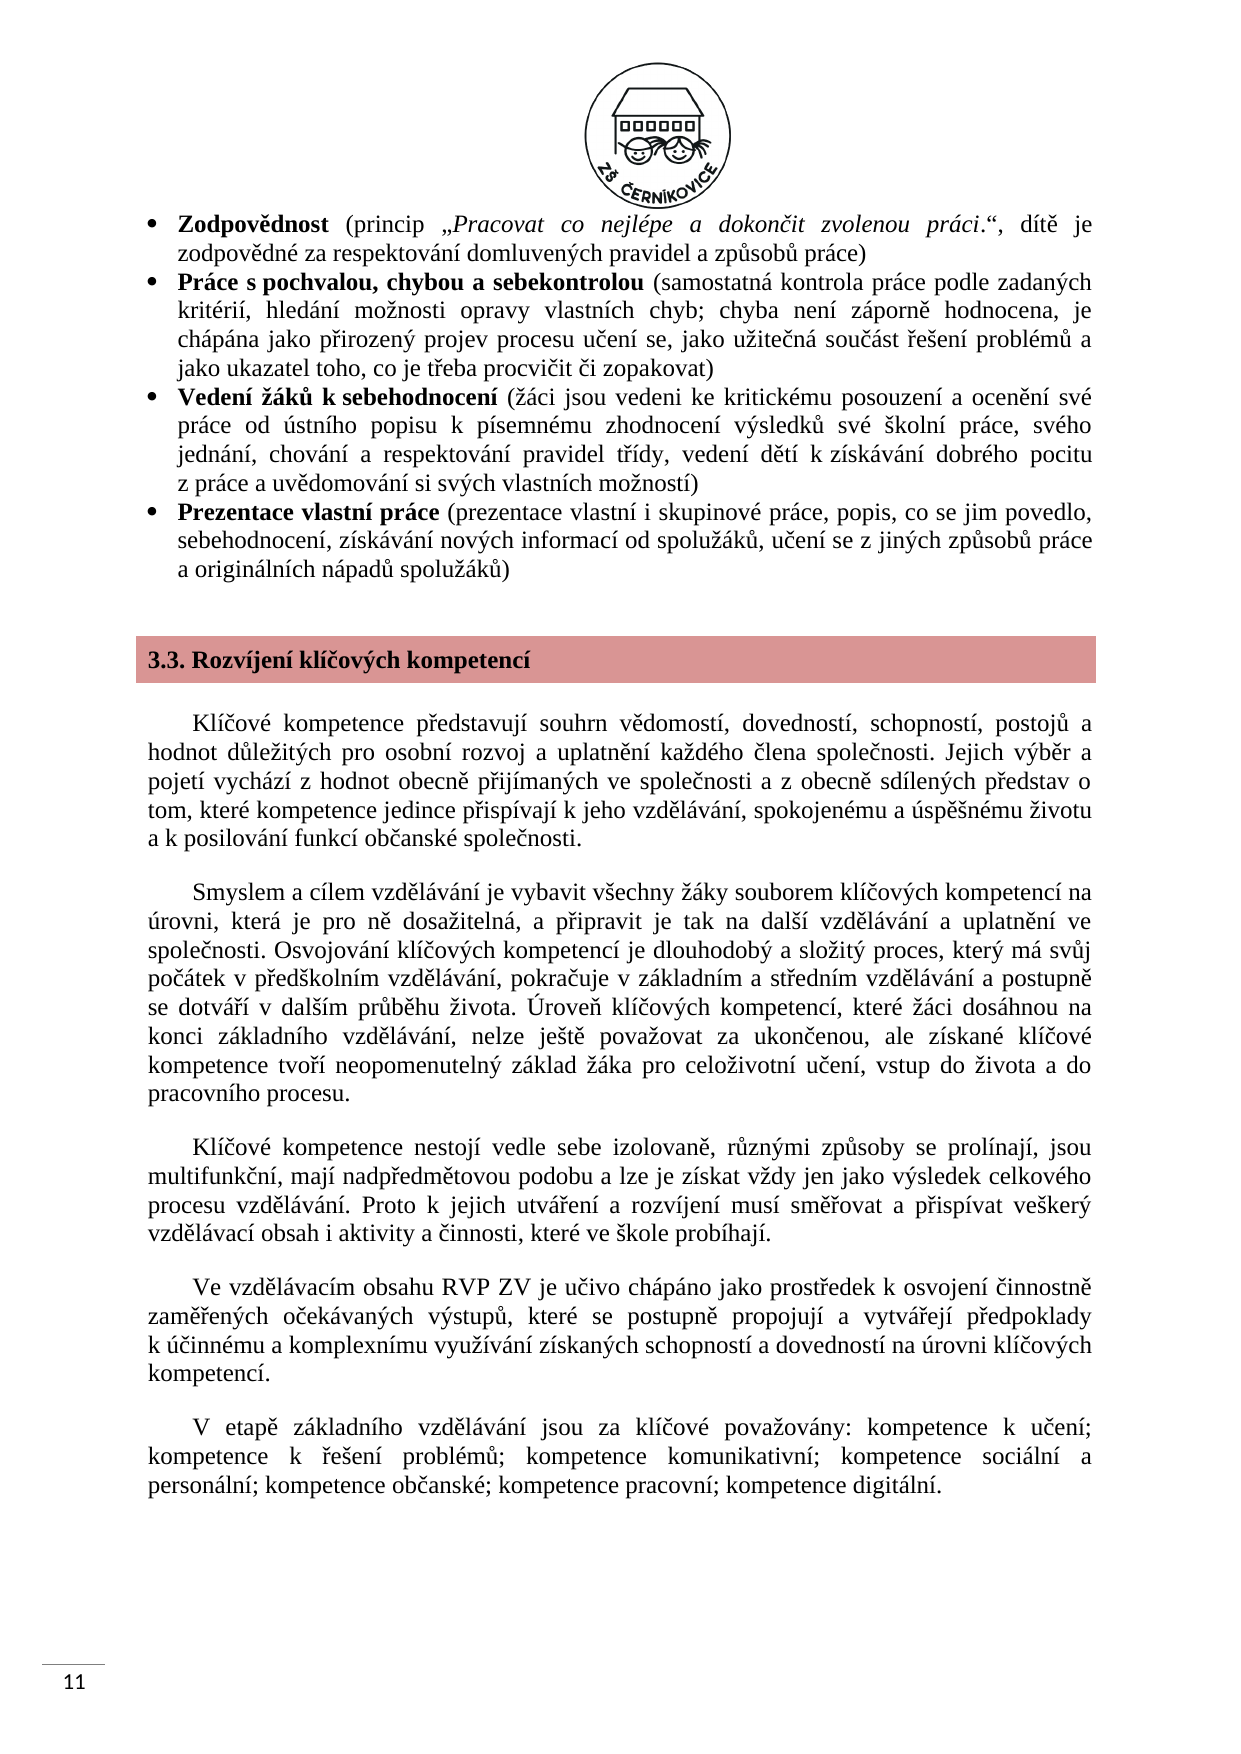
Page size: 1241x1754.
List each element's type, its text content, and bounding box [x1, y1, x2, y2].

list Zodpovědnost (princip „Pracovat co nejlépe a dokončit zvolenou práci.“, dítě je zodpovědné za respektování domluvených pravidel a způsobů práce) [148, 148, 1093, 267]
table_header 3.3. Rozvíjení klíčových kompetencí [136, 636, 1096, 683]
list Prezentace vlastní práce (prezentace vlastní i skupinové práce, popis, co se jim povedlo, sebehodnocení, získávání nových informací od spolužáků, učení se z jiných způsobů práce a originálních nápadů spolužáků) [148, 497, 1093, 583]
list Práce s pochvalou, chybou a sebekontrolou (samostatná kontrola práce podle zadaných kritérií, hledání možnosti opravy vlastních chyb; chyba není záporně hodnocena, je chápána jako přirozený projev procesu učení se, jako užitečná součást řešení problémů a jako ukazatel toho, co je třeba procvičit či zopakovat) [148, 267, 1093, 382]
text Smyslem a cílem vzdělávání je vybavit všechny žáky souborem klíčových kompetencí na úrovni, která je pro ně dosažitelná, a připravit je tak na další vzdělávání a uplatnění ve společnosti. Osvojování klíčových kompetencí je dlouhodobý a složitý proces, který má svůj počátek v předškolním vzdělávání, pokračuje v základním a středním vzdělávání a postupně se dotváří v dalším průběhu života. Úroveň klíčových kompetencí, které žáci dosáhnou na konci základního vzdělávání, nelze ještě považovat za ukončenou, ale získané klíčové kompetence tvoří neopomenutelný základ žáka pro celoživotní učení, vstup do života a do pracovního procesu. [148, 877, 1093, 1107]
text Klíčové kompetence nestojí vedle sebe izolovaně, různými způsoby se prolínají, jsou multifunkční, mají nadpředmětovou podobu a lze je získat vždy jen jako výsledek celkového procesu vzdělávání. Proto k jejich utváření a rozvíjení musí směřovat a přispívat veškerý vzdělávací obsah i aktivity a činnosti, které ve škole probíhají. [148, 1132, 1093, 1247]
text Ve vzdělávacím obsahu RVP ZV je učivo chápáno jako prostředek k osvojení činnostně zaměřených očekávaných výstupů, které se postupně propojují a vytvářejí předpoklady k účinnému a komplexnímu využívání získaných schopností a dovedností na úrovni klíčových kompetencí. [148, 1272, 1093, 1387]
text V etapě základního vzdělávání jsou za klíčové považovány: kompetence k učení; kompetence k řešení problémů; kompetence komunikativní; kompetence sociální a personální; kompetence občanské; kompetence pracovní; kompetence digitální. [148, 1412, 1093, 1498]
picture [583, 61, 732, 148]
text Klíčové kompetence představují souhrn vědomostí, dovedností, schopností, postojů a hodnot důležitých pro osobní rozvoj a uplatnění každého člena společnosti. Jejich výběr a pojetí vychází z hodnot obecně přijímaných ve společnosti a z obecně sdílených představ o tom, které kompetence jedince přispívají k jeho vzdělávání, spokojenému a úspěšnému životu a k posilování funkcí občanské společnosti. [148, 708, 1093, 852]
list Vedení žáků k sebehodnocení (žáci jsou vedeni ke kritickému posouzení a ocenění své práce od ústního popisu k písemnému zhodnocení výsledků své školní práce, svého jednání, chování a respektování pravidel třídy, vedení dětí k získávání dobrého pocitu z práce a uvědomování si svých vlastních možností) [148, 382, 1093, 497]
